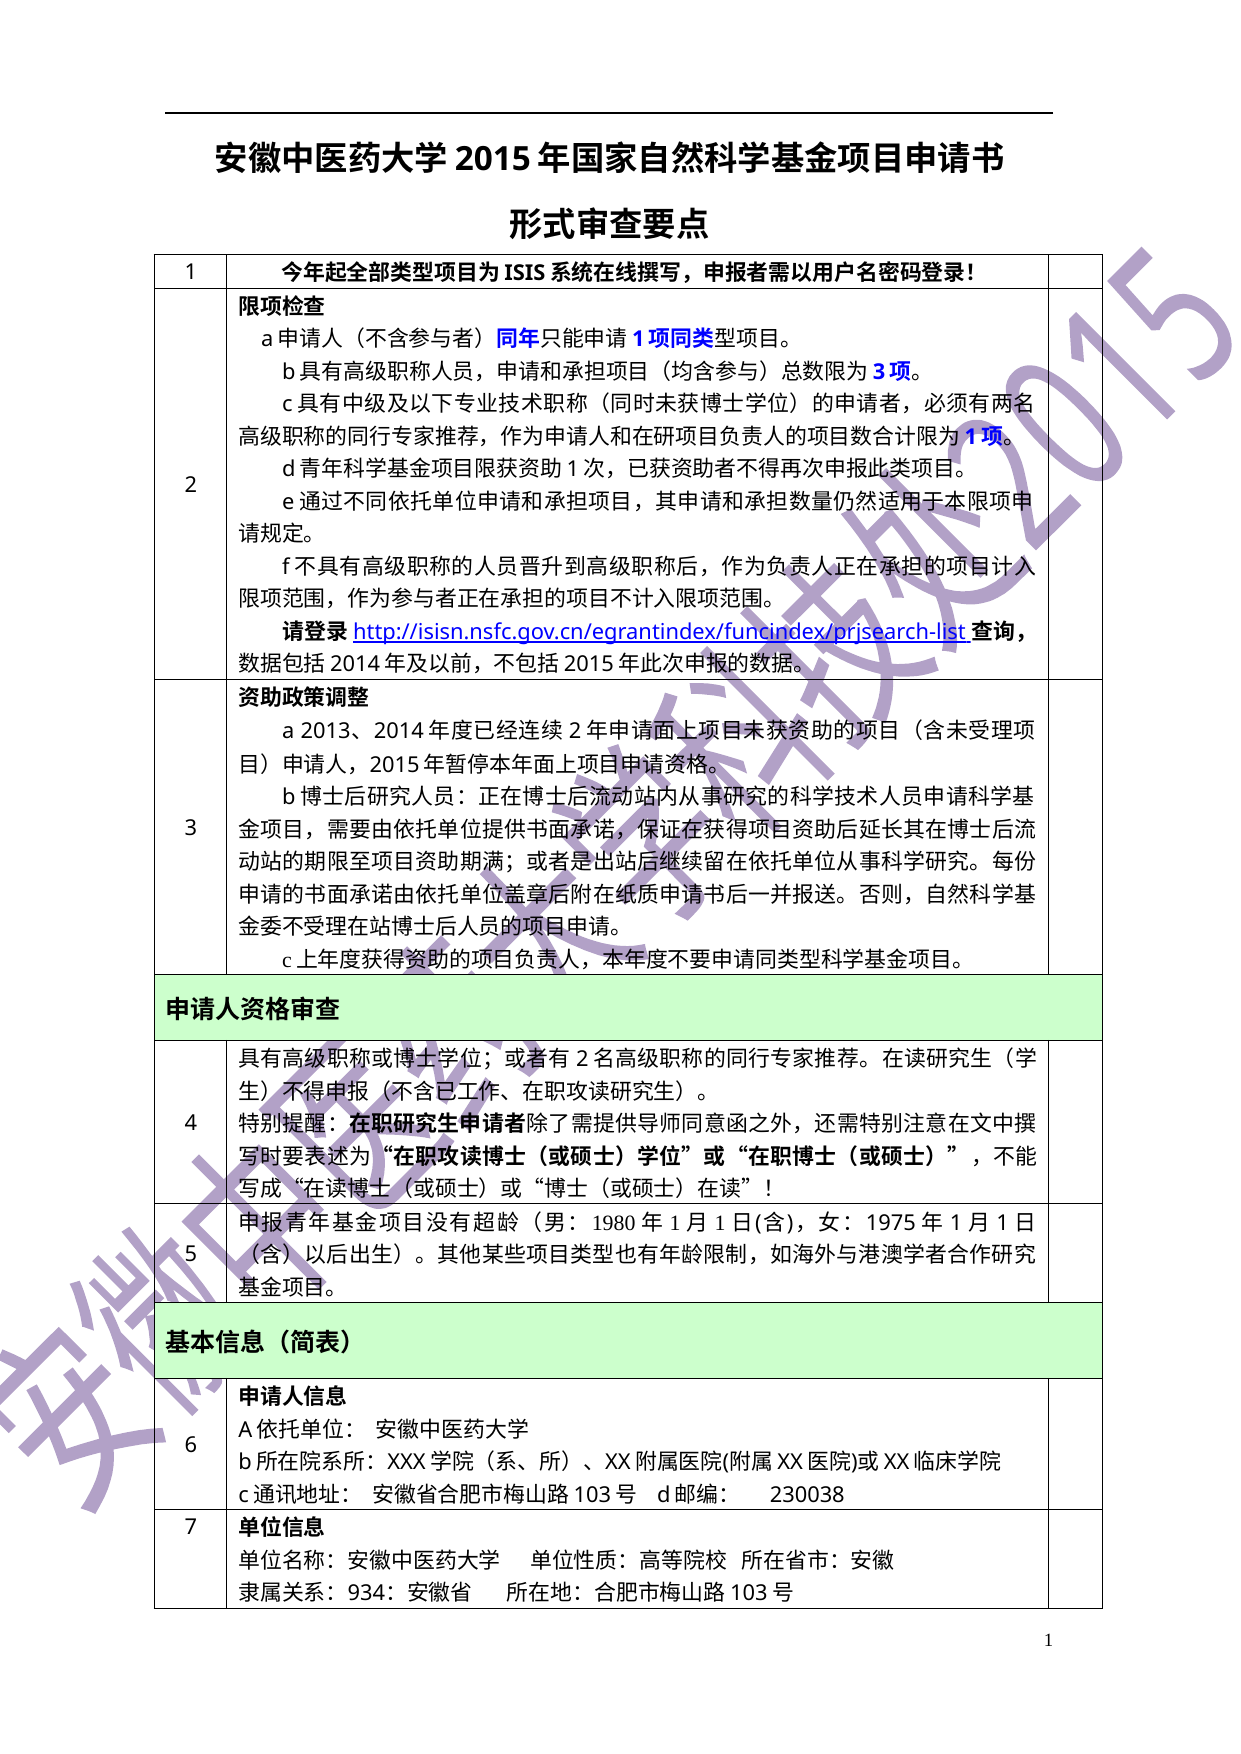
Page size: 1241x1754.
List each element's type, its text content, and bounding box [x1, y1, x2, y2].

table_cell 4 [155, 1041, 226, 1203]
table_cell 7 [155, 1510, 226, 1607]
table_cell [227, 1510, 1048, 1607]
table_cell 6 [155, 1379, 226, 1509]
table_cell 2 [155, 289, 226, 678]
table_cell 限项检查 a申请人（不含参与者）同年只能申请1项同类型项目。 b具有高级职称人员，申请和承担项目（均含参与）总数限为3项。 c具有中级及以下专业技术职称（同时未获博士学位）的申请者，必须有两名高级职称的同行专家推荐，作为申请人和在研项目负责人的项目数合计限为1项。 d青年科学基金项目限获资助1次，已获资助者不得再次申报此类项目。 e通过不同依托单位申请和承担项目，其申请和承担数量仍然适用于本限项申请规定。 f不具有高级职称的人员晋升到高级职称后，作为负责人正在承担的项目计入限项范围，作为参与者正在承担的项目不计入限项范围。 请登录http://isisn.nsfc.gov.cn/egrantindex/funcindex/prjsearch-list查询，数据包括2014年及以前，不包括2015年此次申报的数据。 [227, 289, 1048, 678]
table_cell 申请人信息 A依托单位： 安徽中医药大学 b所在院系所：XXX学院（系、所）、XX附属医院(附属XX医院)或XX临床学院 c通讯地址： 安徽省合肥市梅山路103号 d邮编： 230038 [227, 1379, 1048, 1509]
table_cell 3 [155, 680, 226, 974]
table_cell [1049, 1204, 1102, 1302]
table_cell [1049, 1379, 1102, 1509]
table_cell [1049, 1041, 1102, 1203]
text 安徽中医药大学2015年国家自然科学基金项目申请书 [165, 124, 1053, 189]
table_cell 具有高级职称或博士学位；或者有2名高级职称的同行专家推荐。在读研究生（学生）不得申报（不含已工作、在职攻读研究生）。 特别提醒：在职研究生申请者除了需提供导师同意函之外，还需特别注意在文中撰写时要表述为“在职攻读博士（或硕士）学位”或“在职博士（或硕士）”，不能写成“在读博士（或硕士）或“博士（或硕士）在读”！ [227, 1041, 1048, 1203]
table_header [1049, 255, 1102, 287]
table_cell [1049, 680, 1102, 974]
table_cell 基本信息（简表） [155, 1303, 1102, 1378]
table_cell 申报青年基金项目没有超龄（男：(含)，女：（含）以后出生）。其他某些项目类型也有年龄限制，如海外与港澳学者合作研究基金项目。 [227, 1204, 1048, 1302]
table_header 今年起全部类型项目为ISIS系统在线撰写，申报者需以用户名密码登录！ [227, 255, 1048, 287]
table_cell 资助政策调整 a 2013、2014年度已经连续2年申请面上项目未获资助的项目（含未受理项目）申请人，2015年暂停本年面上项目申请资格。 b博士后研究人员：正在博士后流动站内从事研究的科学技术人员申请科学基金项目，需要由依托单位提供书面承诺，保证在获得项目资助后延长其在博士后流动站的期限至项目资助期满；或者是出站后继续留在依托单位从事科学研究。每份申请的书面承诺由依托单位盖章后附在纸质申请书后一并报送。否则，自然科学基金委不受理在站博士后人员的项目申请。 c上年度获得资助的项目负责人，本年度不要申请同类型科学基金项目。 [227, 680, 1048, 974]
text 形式审查要点 [165, 189, 1053, 254]
table_cell [1049, 1510, 1102, 1607]
table_cell 申请人资格审查 [155, 975, 1102, 1040]
table_cell [1049, 289, 1102, 678]
table_header 1 [155, 255, 226, 287]
table_cell 5 [155, 1204, 226, 1302]
